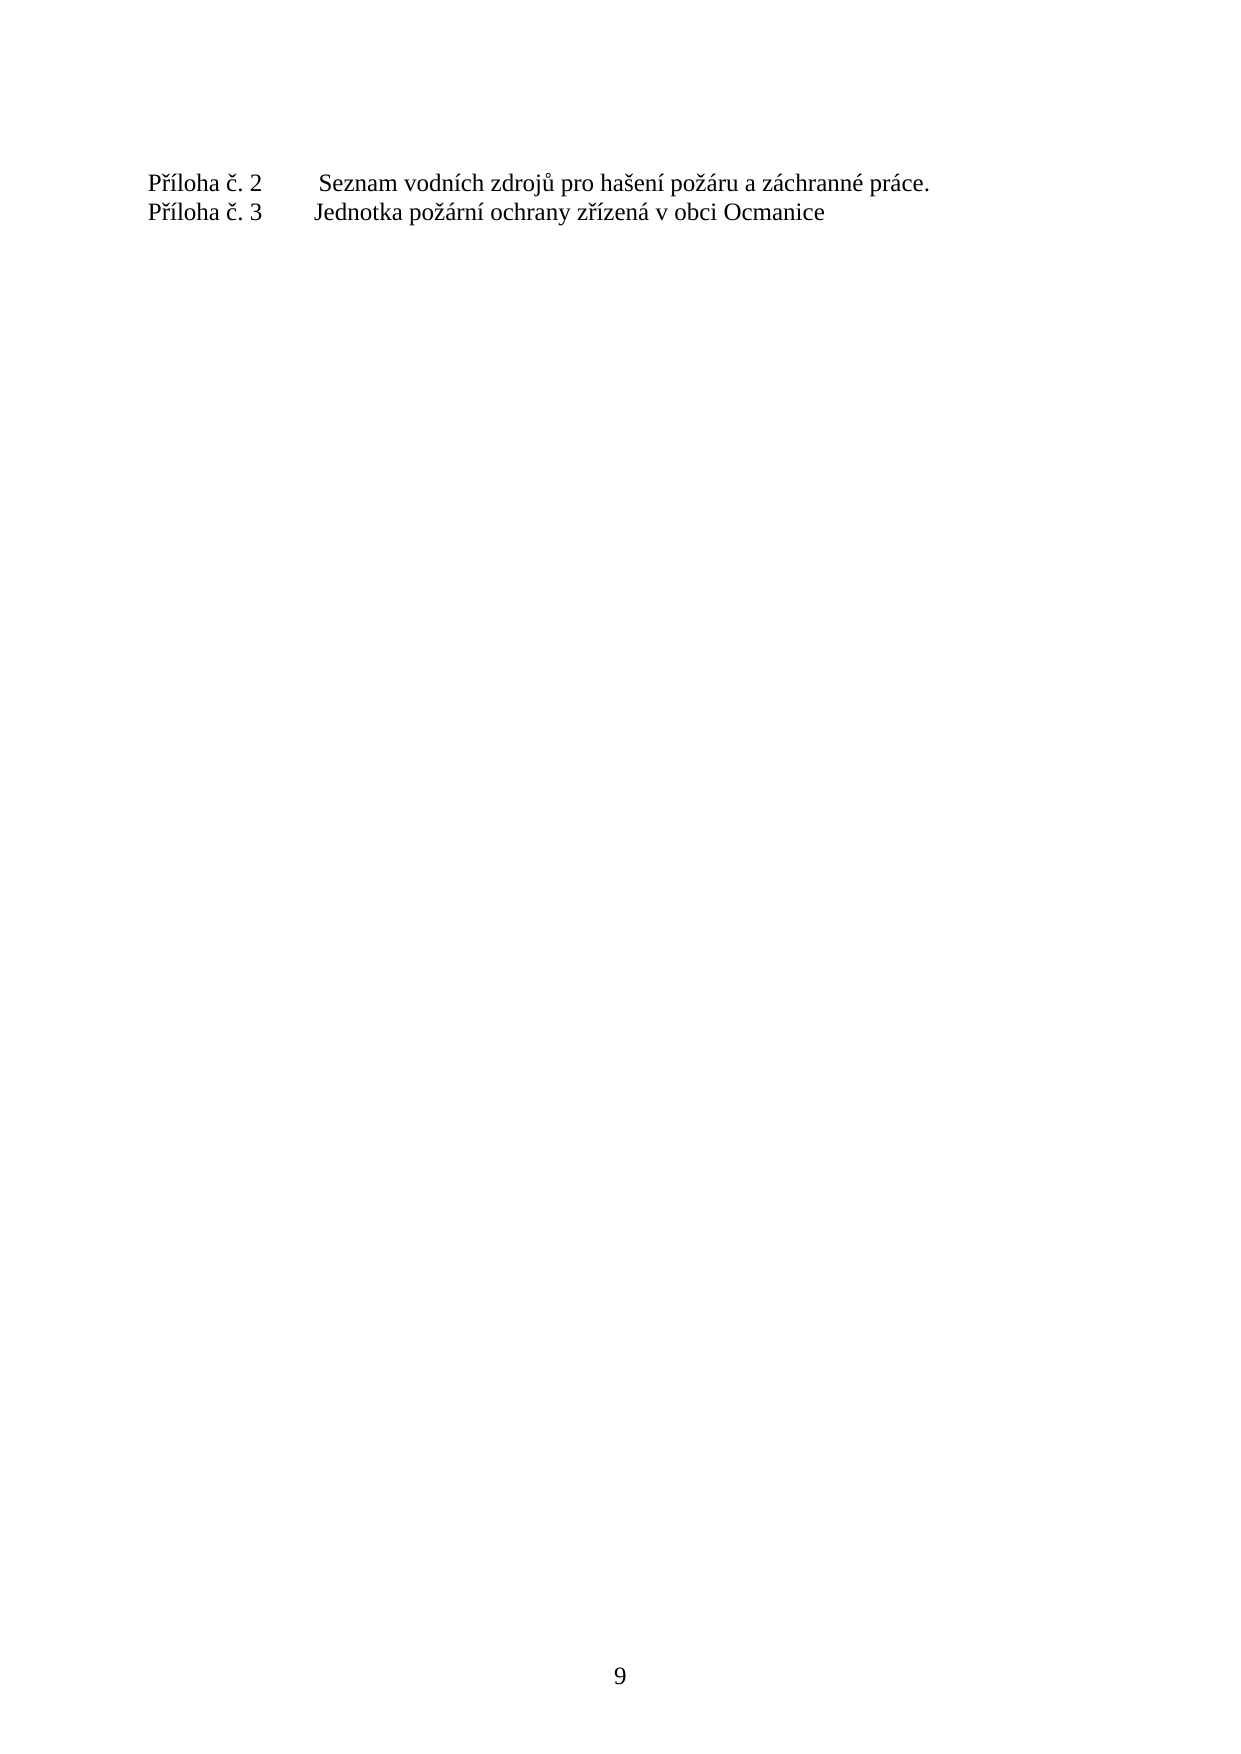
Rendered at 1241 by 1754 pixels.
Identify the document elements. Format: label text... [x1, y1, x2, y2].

text Příloha č. 3 Jednotka požární ochrany zřízená v obci Ocmanice [148, 197, 1092, 226]
text Příloha č. 2 Seznam vodních zdrojů pro hašení požáru a záchranné práce. [148, 168, 1092, 197]
